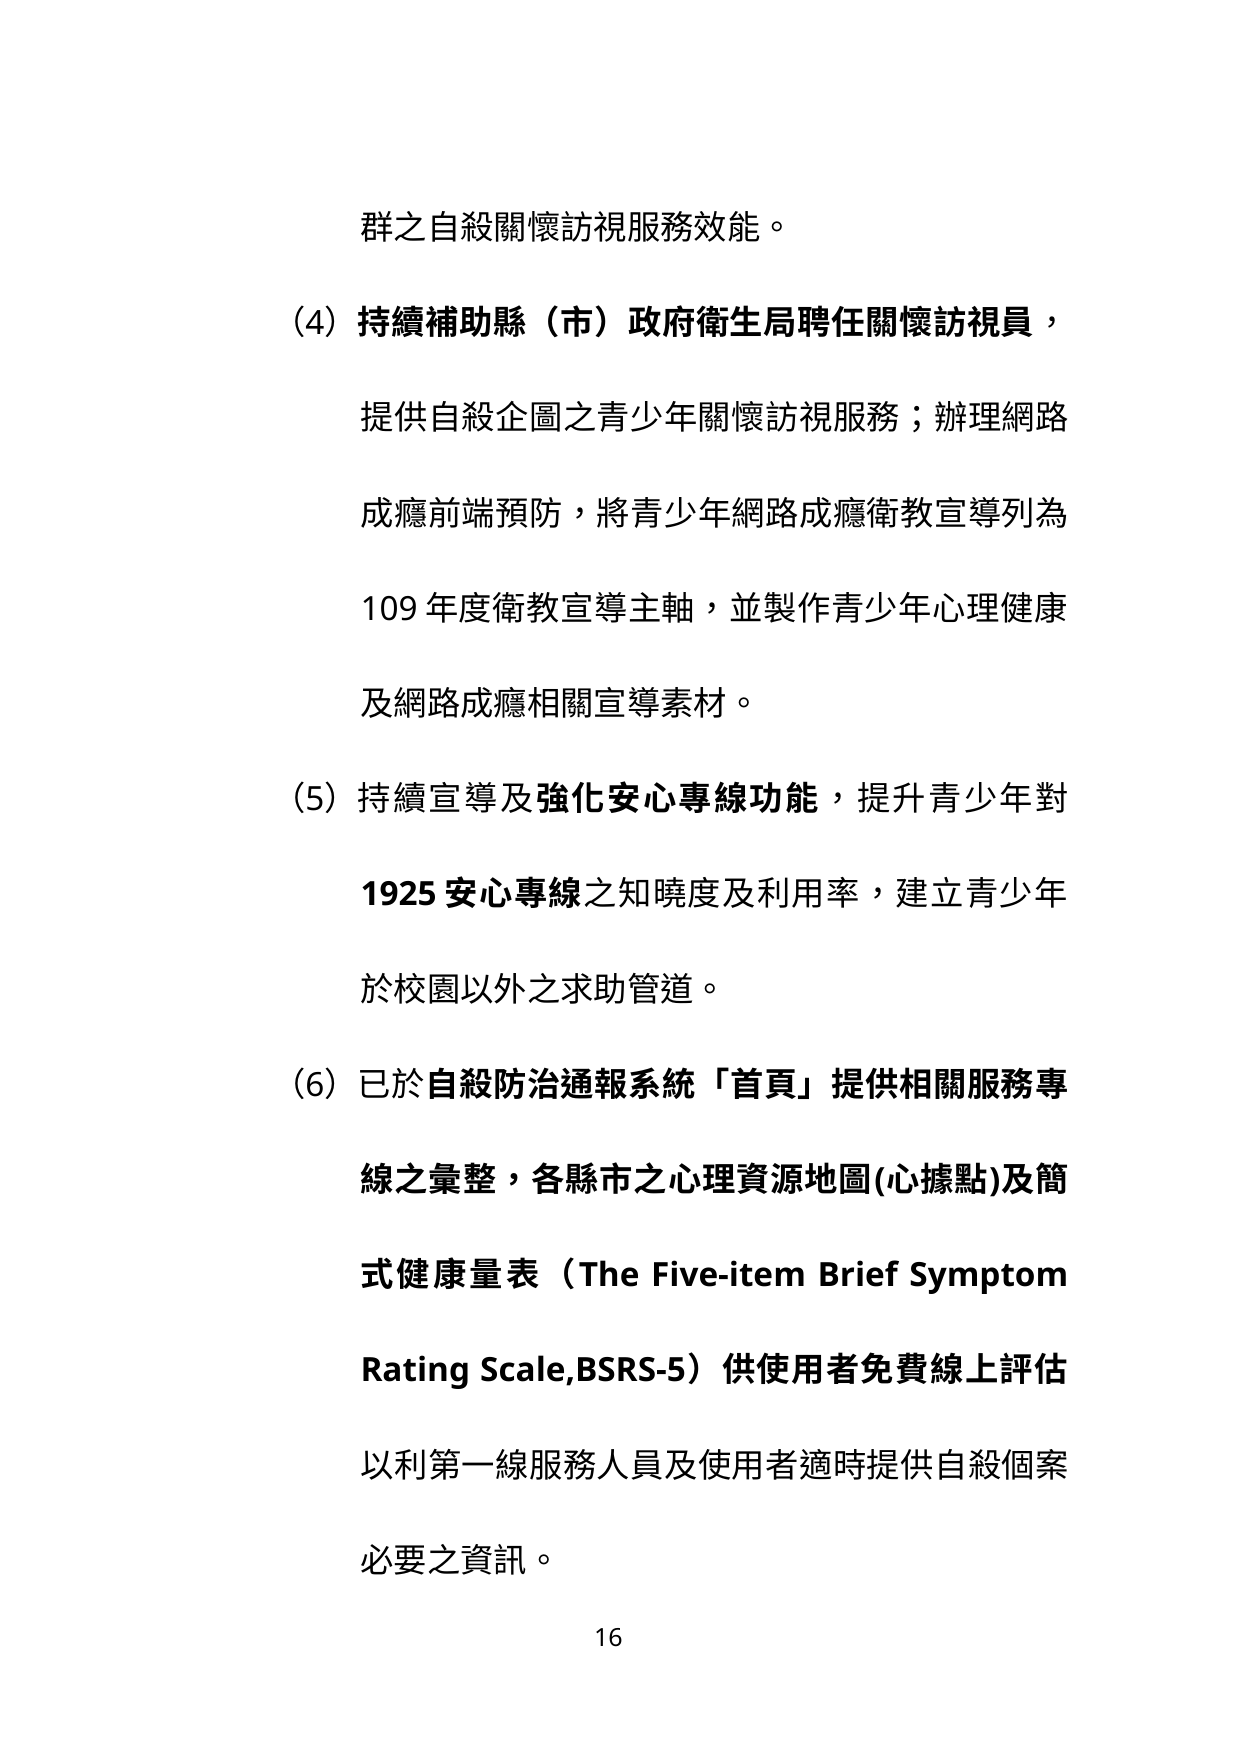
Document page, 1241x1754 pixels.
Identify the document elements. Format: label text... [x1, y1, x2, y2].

subtitle 持續補助縣（市）政府衛生局聘任關懷訪視員，提供自殺企圖之青少年關懷訪視服務；辦理網路成癮前端預防，將青少年網路成癮衛教宣導列為109年度衛教宣導主軸，並製作青少年心理健康及網路成癮相關宣導素材。 [272, 272, 1069, 748]
subtitle 配合自殺防治法施行，籲請各相關單位及責任通報人員依法通報，提升青少年及15至24歲人口群之自殺關懷訪視服務效能。 [272, 177, 1069, 272]
subtitle 持續宣導及強化安心專線功能，提升青少年對1925安心專線之知曉度及利用率，建立青少年於校園以外之求助管道。 [272, 748, 1069, 1034]
subtitle 已於自殺防治通報系統「首頁」提供相關服務專線之彙整，各縣市之心理資源地圖(心據點)及簡式健康量表（The Five-item Brief Symptom Rating Scale,BSRS-5）供使用者免費線上評估，以利第一線服務人員及使用者適時提供自殺個案必要之資訊。 [272, 1034, 1069, 1605]
